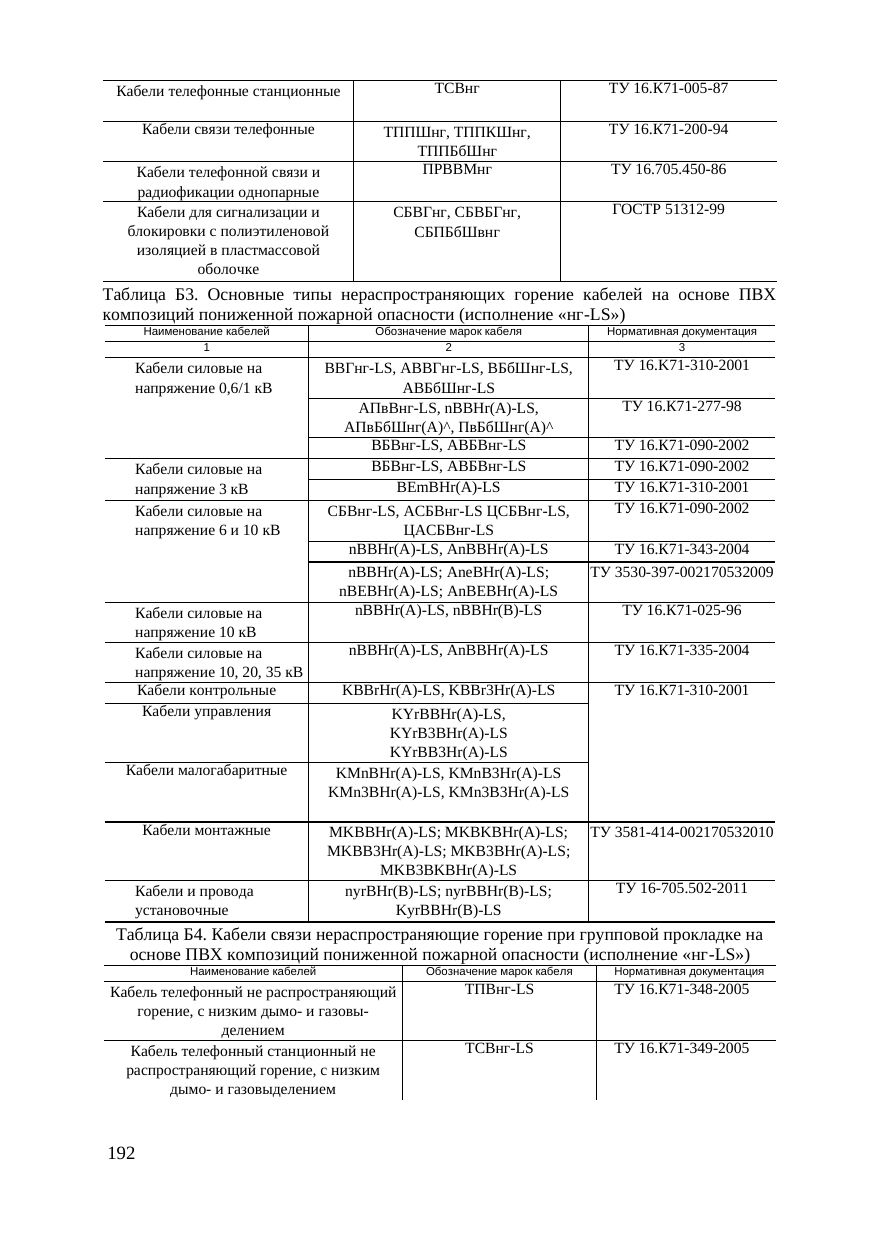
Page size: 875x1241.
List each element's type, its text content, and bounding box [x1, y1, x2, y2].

table_cell ТУ 16-705.502-2011 [589, 881, 775, 921]
table_cell ТУ 16.К71-348-2005 [597, 982, 776, 1040]
table_header Нормативная документация [589, 326, 775, 341]
table_cell Кабели контрольные [105, 683, 308, 703]
table_cell Кабели управления [105, 704, 308, 762]
table_header Обозначение марок кабеля [403, 966, 596, 981]
table_cell Кабели малогабаритные [105, 763, 308, 821]
table_cell ТСВнг-LS [403, 1041, 596, 1100]
table_cell nBBHr(A)-LS, nBBHr(B)-LS [309, 603, 588, 642]
table_cell ТУ 16.К71-310-2001 [589, 683, 775, 821]
table_cell ТУ 16.705.450-86 [561, 162, 777, 201]
table_cell nBBHr(A)-LS, AnBBHr(A)-LS [309, 542, 588, 561]
table_cell nBBHr(A)-LS; AneBHr(A)-LS; nBEBHr(A)-LS; AnBEBHr(A)-LS [309, 563, 588, 602]
table_cell ТУ 16.К71-277-98 [589, 399, 775, 437]
table_cell СБВГнг, СБВБГнг, СБПБбШвнг [354, 202, 560, 281]
table_cell ТУ 16.К71-005-87 [561, 81, 777, 121]
table_cell ТУ 16.К71-090-2002 [589, 501, 775, 541]
table_cell MKBBHr(A)-LS; MKBKBHr(A)-LS; MKBB3Hr(A)-LS; MKB3BHr(A)-LS; MKB3BKBHr(A)-LS [309, 823, 588, 880]
table_cell ТУ 16.К71-335-2004 [589, 643, 775, 682]
table_cell ВБВнг-LS, АВБВнг-LS [309, 438, 588, 458]
table_cell nBBHr(A)-LS, AnBBHr(A)-LS [309, 643, 588, 682]
text Таблица Б3. Основные типы нераспространяющих горение кабелей на основе ПВХ композиций пониженной пожарной опасности (исполнение «нг-LS») [102, 285, 777, 325]
table_cell ТУ 16.K71-310-2001 [589, 358, 775, 398]
table_cell ТУ 16.К71-349-2005 [597, 1041, 776, 1100]
table_cell ТППШнг, ТППКШнг, ТППБбШнг [354, 122, 560, 161]
text Таблица Б4. Кабели связи нераспространяющие горение при групповой прокладке на основе ПВХ композиций пониженной пожарной опасности (исполнение «нг-LS») [102, 925, 777, 965]
table_cell ТУ 16.К71-200-94 [561, 122, 777, 161]
table_cell KYrBBHr(A)-LS, KYrB3BHr(A)-LS KYrBB3Hr(A)-LS [309, 704, 588, 762]
table_cell KBBrHr(A)-LS, KBBr3Hr(A)-LS [309, 683, 588, 703]
table_cell Кабели силовые на напряжение 0,6/1 кВ [105, 358, 308, 458]
table_header Обозначение марок кабеля [309, 326, 588, 341]
table_cell ТУ 16.К71-090-2002 [589, 459, 775, 479]
table_cell Кабели монтажные [105, 823, 308, 880]
table_cell ВБВнг-LS, АВБВнг-LS [309, 459, 588, 479]
table_cell nyrBHr(B)-LS; nyrBBHr(B)-LS; KyrBBHr(B)-LS [309, 881, 588, 921]
table_cell Кабели силовые на напряжение 6 и 10 кВ [105, 501, 308, 602]
table_header Наименование кабелей [104, 966, 402, 981]
table_cell 2 [309, 342, 588, 357]
table_cell Кабели телефонные станционные [103, 81, 353, 121]
table_cell BEmBHr(A)-LS [309, 480, 588, 500]
table_cell 3 [589, 342, 775, 357]
table_cell ТУ 16.К71-090-2002 [589, 438, 775, 458]
table_cell АПвВнг-LS, nBBHr(A)-LS, АПвБбШнг(А)^, ПвБбШнг(А)^ [309, 399, 588, 437]
table_cell 1 [105, 342, 308, 357]
table_cell Кабели силовые на напряжение 10, 20, 35 кВ [105, 643, 308, 682]
table_cell Кабель телефонный не распространяющий горение, с низким дымо- и газовы- делением [104, 982, 402, 1040]
table_header Нормативная документация [597, 966, 776, 981]
table_cell Кабели телефонной связи и радиофикации однопарные [103, 162, 353, 201]
table_cell ТУ 3581-414-002170532010 [589, 823, 775, 880]
table_cell Кабели связи телефонные [103, 122, 353, 161]
table_cell ПРВВМнг [354, 162, 560, 201]
table_cell ТУ 16.К71-025-96 [589, 603, 775, 642]
table_cell KMnBHr(A)-LS, KMnB3Hr(A)-LS KMn3BHr(A)-LS, KMn3B3Hr(A)-LS [309, 763, 588, 821]
table_cell ТУ 3530-397-002170532009 [589, 563, 775, 602]
table_cell Кабели для сигнализации и блокировки с полиэтиленовой изоляцией в пластмассовой оболочке [103, 202, 353, 281]
table_cell ВВГнг-LS, АВВГнг-LS, ВБбШнг-LS, АВБбШнг-LS [309, 358, 588, 398]
table_cell ТПВнг-LS [403, 982, 596, 1040]
table_header Наименование кабелей [105, 326, 308, 341]
table_cell ТУ 16.К71-343-2004 [589, 542, 775, 561]
table_cell Кабели силовые на напряжение 10 кВ [105, 603, 308, 642]
table_cell ГОСТР 51312-99 [561, 202, 777, 281]
table_cell СБВнг-LS, АСБВнг-LS ЦСБВнг-LS, ЦАСБВнг-LS [309, 501, 588, 541]
table_cell ТСВнг [354, 81, 560, 121]
table_cell Кабели силовые на напряжение 3 кВ [105, 459, 308, 500]
table_cell Кабели и провода установочные [105, 881, 308, 921]
table_cell ТУ 16.К71-310-2001 [589, 480, 775, 500]
table_cell Кабель телефонный станционный не распространяющий горение, с низким дымо- и газовыделением [104, 1041, 402, 1100]
